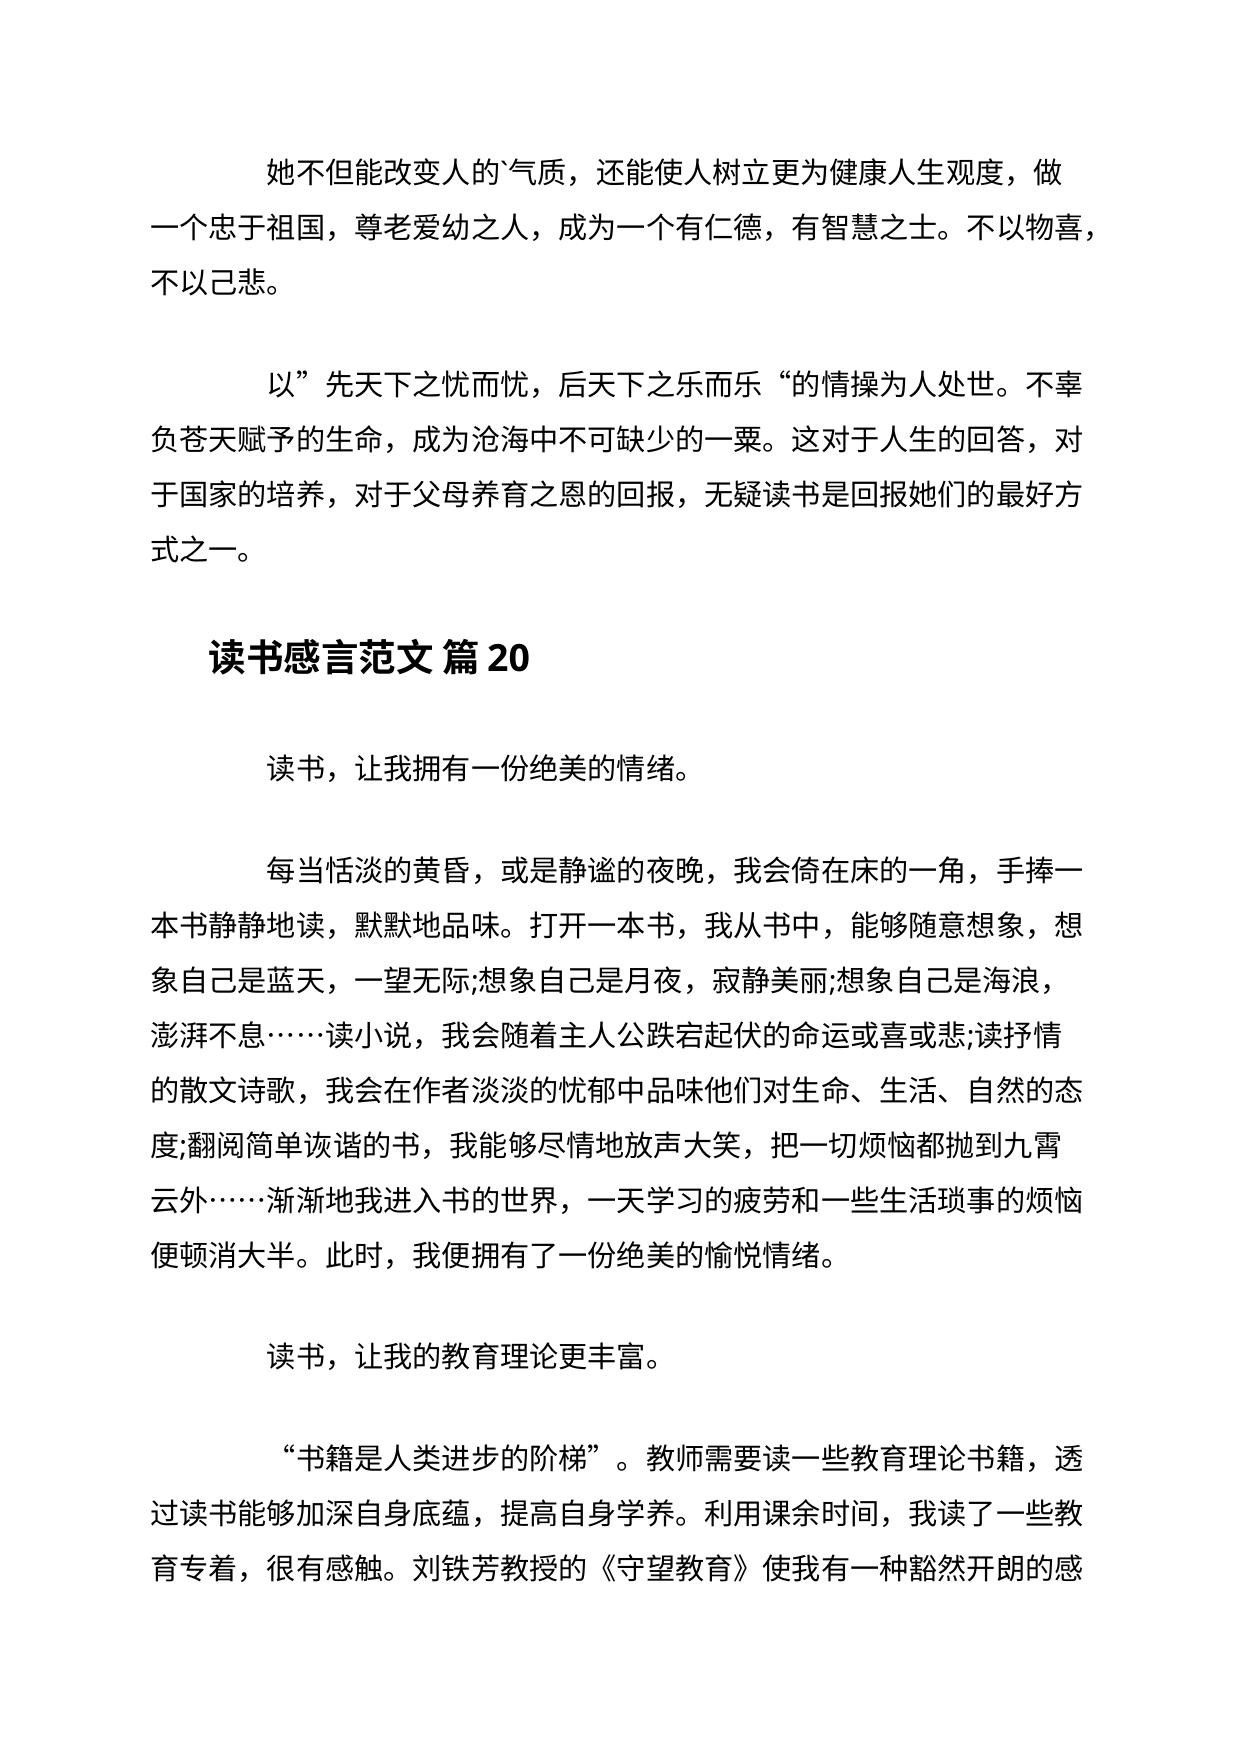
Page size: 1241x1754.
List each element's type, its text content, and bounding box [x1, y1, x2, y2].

text 她不但能改变人的`气质，还能使人树立更为健康人生观度，做一个忠于祖国，尊老爱幼之人，成为一个有仁德，有智慧之士。不以物喜，不以己悲。 [150, 150, 1090, 302]
text 读书感言范文 篇20 [150, 628, 1090, 683]
text 以”先天下之忧而忧，后天下之乐而乐“的情操为人处世。不辜负苍天赋予的生命，成为沧海中不可缺少的一粟。这对于人生的回答，对于国家的培养，对于父母养育之恩的回报，无疑读书是回报她们的最好方式之一。 [150, 362, 1090, 569]
text 每当恬淡的黄昏，或是静谧的夜晚，我会倚在床的一角，手捧一本书静静地读，默默地品味。打开一本书，我从书中，能够随意想象，想象自己是蓝天，一望无际;想象自己是月夜，寂静美丽;想象自己是海浪，澎湃不息……读小说，我会随着主人公跌宕起伏的命运或喜或悲;读抒情的散文诗歌，我会在作者淡淡的忧郁中品味他们对生命、生活、自然的态度;翻阅简单诙谐的书，我能够尽情地放声大笑，把一切烦恼都抛到九霄云外……渐渐地我进入书的世界，一天学习的疲劳和一些生活琐事的烦恼便顿消大半。此时，我便拥有了一份绝美的愉悦情绪。 [150, 847, 1090, 1274]
text 读书，让我拥有一份绝美的情绪。 [150, 746, 1090, 788]
text 读书，让我的教育理论更丰富。 [150, 1334, 1090, 1376]
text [150, 1436, 1090, 1588]
